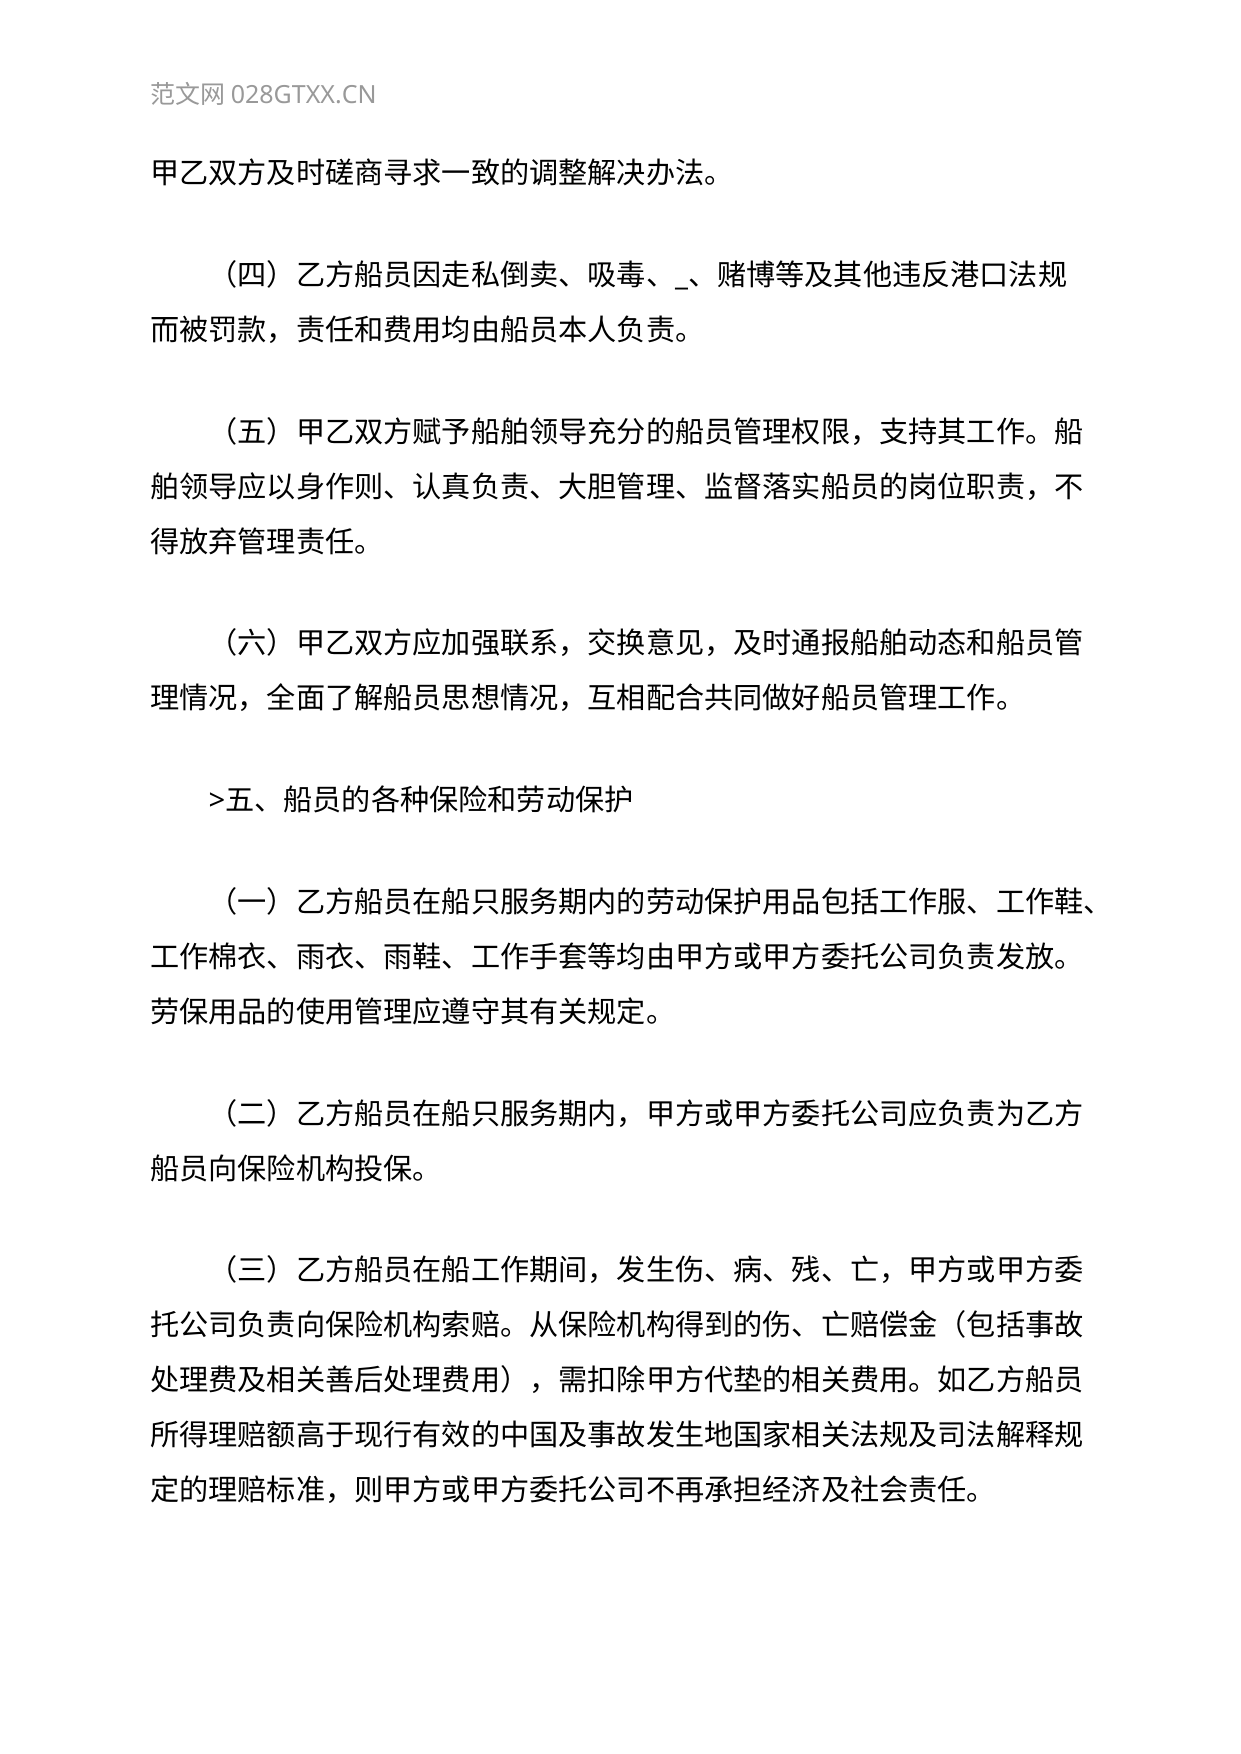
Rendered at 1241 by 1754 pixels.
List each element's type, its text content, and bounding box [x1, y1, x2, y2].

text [150, 150, 1090, 192]
text （四）乙方船员因走私倒卖、吸毒、_、赌博等及其他违反港口法规而被罚款，责任和费用均由船员本人负责。 [150, 252, 1090, 349]
text （六）甲乙双方应加强联系，交换意见，及时通报船舶动态和船员管理情况，全面了解船员思想情况，互相配合共同做好船员管理工作。 [150, 620, 1090, 717]
text >五、船员的各种保险和劳动保护 [150, 777, 1090, 819]
text （五）甲乙双方赋予船舶领导充分的船员管理权限，支持其工作。船舶领导应以身作则、认真负责、大胆管理、监督落实船员的岗位职责，不得放弃管理责任。 [150, 408, 1090, 561]
text （三）乙方船员在船工作期间，发生伤、病、残、亡，甲方或甲方委托公司负责向保险机构索赔。从保险机构得到的伤、亡赔偿金（包括事故处理费及相关善后处理费用），需扣除甲方代垫的相关费用。如乙方船员所得理赔额高于现行有效的中国及事故发生地国家相关法规及司法解释规定的理赔标准，则甲方或甲方委托公司不再承担经济及社会责任。 [150, 1247, 1090, 1509]
text （二）乙方船员在船只服务期内，甲方或甲方委托公司应负责为乙方船员向保险机构投保。 [150, 1090, 1090, 1187]
text （一）乙方船员在船只服务期内的劳动保护用品包括工作服、工作鞋、工作棉衣、雨衣、雨鞋、工作手套等均由甲方或甲方委托公司负责发放。劳保用品的使用管理应遵守其有关规定。 [150, 879, 1090, 1031]
